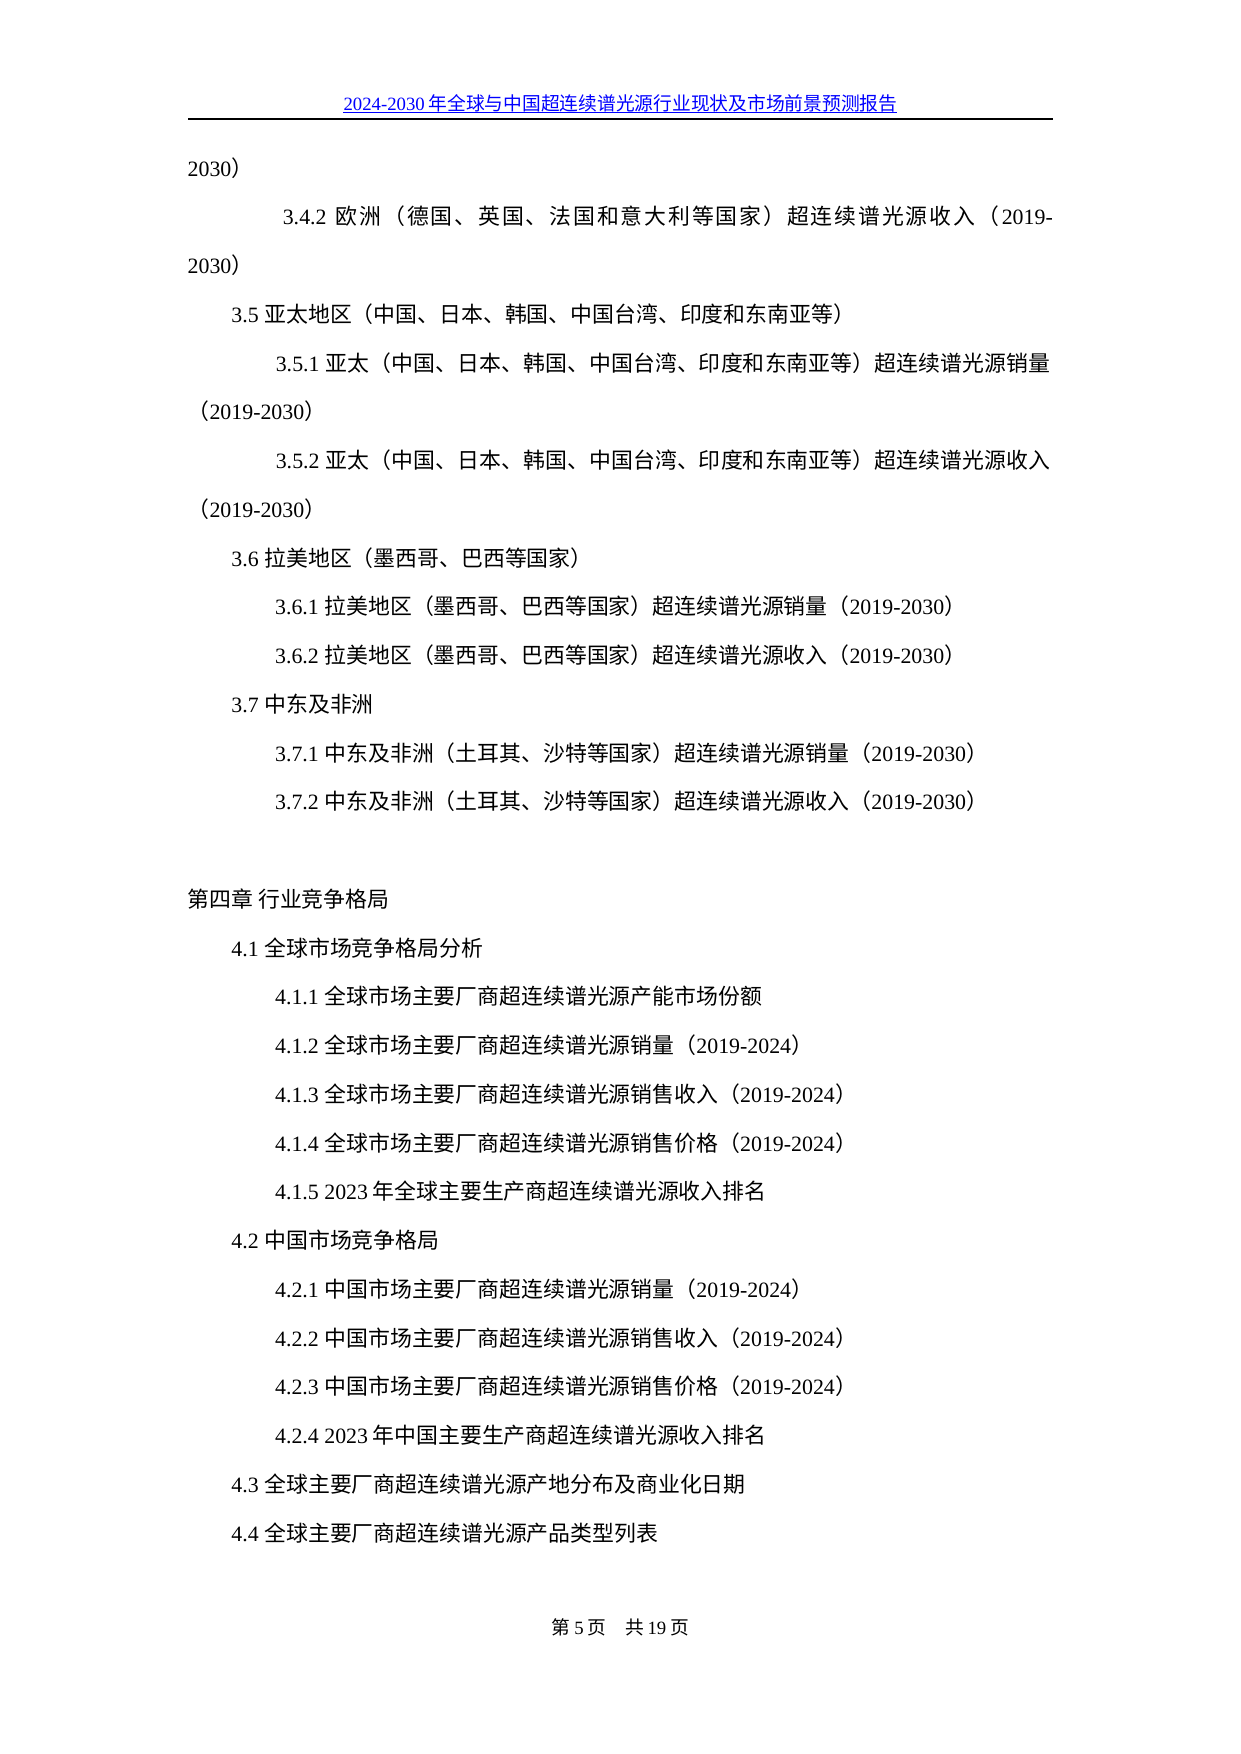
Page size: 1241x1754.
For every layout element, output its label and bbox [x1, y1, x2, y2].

text [187, 150, 1053, 1548]
